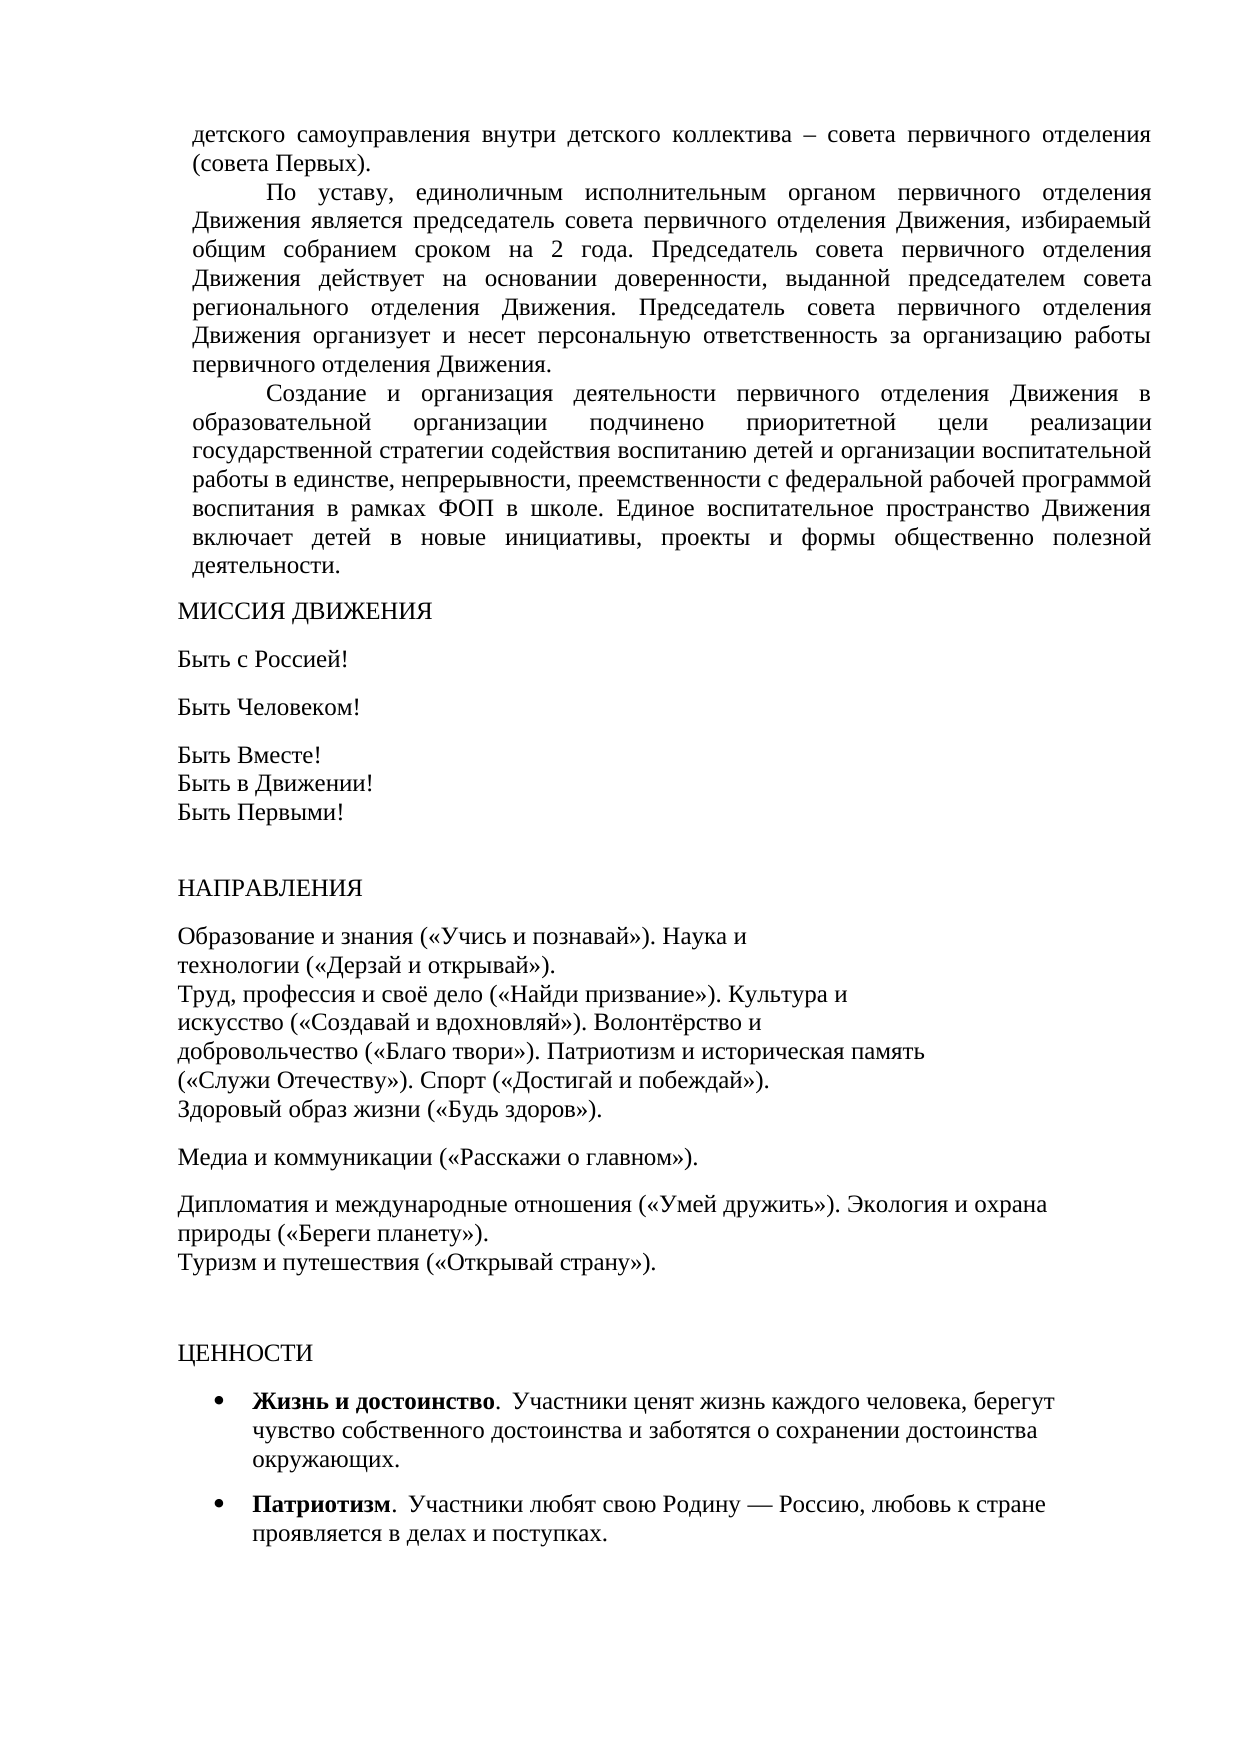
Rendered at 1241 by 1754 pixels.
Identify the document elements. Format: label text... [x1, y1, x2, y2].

text Быть с Россией! [177, 644, 438, 673]
text МИССИЯ ДВИЖЕНИЯ [177, 596, 1166, 625]
text Быть Человеком! [177, 692, 438, 721]
text Дипломатия и международные отношения («Умей дружить»). Экология и охрана природы («Береги планету»). [177, 1189, 1063, 1247]
text Труд, профессия и своё дело («Найди призвание»). Культура и искусство («Создавай и вдохновляй»). Волонтёрство и добровольчество («Благо твори»). Патриотизм и историческая память («Служи Отечеству»). Спорт («Достигай и побеждай»). [177, 979, 928, 1094]
text Туризм и путешествия («Открывай страну»). [177, 1247, 1166, 1276]
text НАПРАВЛЕНИЯ [177, 873, 1166, 902]
text По уставу, единоличным исполнительным органом первичного отделения Движения является председатель совета первичного отделения Движения, избираемый общим собранием сроком на 2 года. Председатель совета первичного отделения Движения действует на основании доверенности, выданной председателем совета регионального отделения Движения. Председатель совета первичного отделения Движения организует и несет персональную ответственность за организацию работы первичного отделения Движения. [192, 177, 1152, 378]
text Быть Первыми! [177, 797, 438, 826]
list Жизнь и достоинство. Участники ценят жизнь каждого человека, берегут чувство собственного достоинства и заботятся о сохранении достоинства окружающих. [214, 1386, 1110, 1473]
text Быть Вместе! [177, 740, 438, 768]
text детского самоуправления внутри детского коллектива – совета первичного отделения (совета Первых). [192, 119, 1152, 177]
text Здоровый образ жизни («Будь здоров»). [177, 1094, 1166, 1122]
text Медиа и коммуникации («Расскажи о главном»). [177, 1142, 1166, 1170]
list Патриотизм. Участники любят свою Родину — Россию, любовь к стране проявляется в делах и поступках. [214, 1489, 1092, 1547]
text ЦЕННОСТИ [177, 1338, 1166, 1367]
text Быть в Движении! [177, 768, 438, 797]
text Создание и организация деятельности первичного отделения Движения в образовательной организации подчинено приоритетной цели реализации государственной стратегии содействия воспитанию детей и организации воспитательной работы в единстве, непрерывности, преемственности с федеральной рабочей программой воспитания в рамках ФОП в школе. Единое воспитательное пространство Движения включает детей в новые инициативы, проекты и формы общественно полезной деятельности. [192, 378, 1152, 579]
text Образование и знания («Учись и познавай»). Наука и технологии («Дерзай и открывай»). [177, 921, 805, 979]
